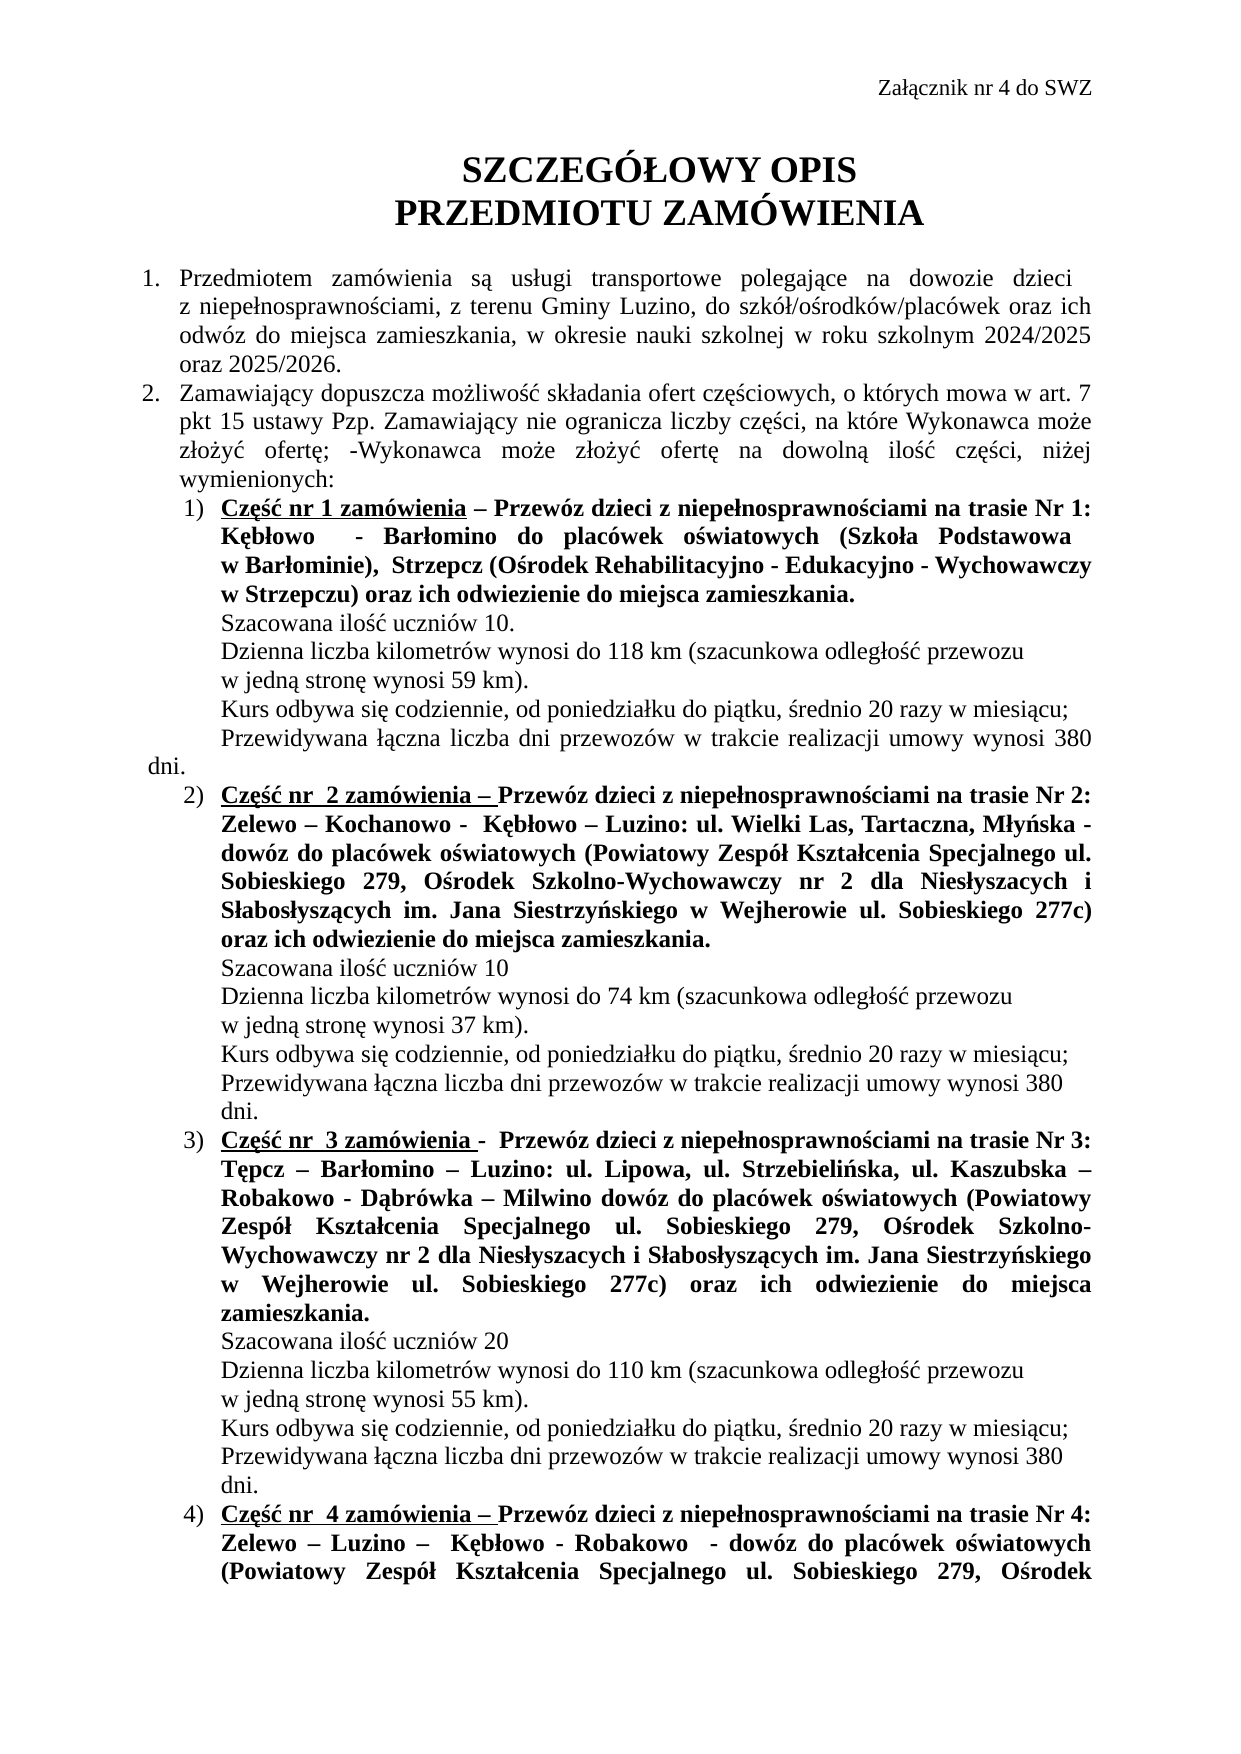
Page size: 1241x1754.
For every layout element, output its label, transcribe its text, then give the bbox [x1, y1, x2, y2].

text dni. [148, 1096, 1093, 1125]
list Część nr 1 zamówienia – Przewóz dzieci z niepełnosprawnościami na trasie Nr 1: Kębłowo - Barłomino do placówek oświatowych (Szkoła Podstawowa w Barłominie), Strzepcz (Ośrodek Rehabilitacyjno - Edukacyjno - Wychowawczy w Strzepczu) oraz ich odwiezienie do miejsca zamieszkania. [183, 493, 1093, 608]
list Szacowana ilość uczniów 10 [221, 953, 1093, 981]
list Część nr 3 zamówienia - Przewóz dzieci z niepełnosprawnościami na trasie Nr 3: Tępcz – Barłomino – Luzino: ul. Lipowa, ul. Strzebielińska, ul. Kaszubska – Robakowo - Dąbrówka – Milwino dowóz do placówek oświatowych (Powiatowy Zespół Kształcenia Specjalnego ul. Sobieskiego 279, Ośrodek Szkolno-Wychowawczy nr 2 dla Niesłyszacych i Słabosłyszących im. Jana Siestrzyńskiego w Wejherowie ul. Sobieskiego 277c) oraz ich odwiezienie do miejsca zamieszkania. [183, 1125, 1093, 1326]
text Przewidywana łączna liczba dni przewozów w trakcie realizacji umowy wynosi 380 dni. [148, 723, 1093, 780]
text Kurs odbywa się codziennie, od poniedziałku do piątku, średnio 20 razy w miesiącu; [148, 1413, 1093, 1441]
text Przewidywana łączna liczba dni przewozów w trakcie realizacji umowy wynosi 380 [148, 1068, 1093, 1096]
text w jedną stronę wynosi 37 km). [148, 1010, 1093, 1039]
text Kurs odbywa się codziennie, od poniedziałku do piątku, średnio 20 razy w miesiącu; [148, 1039, 1093, 1068]
text w jedną stronę wynosi 55 km). [148, 1384, 1093, 1413]
list Część nr 2 zamówienia – Przewóz dzieci z niepełnosprawnościami na trasie Nr 2: Zelewo – Kochanowo - Kębłowo – Luzino: ul. Wielki Las, Tartaczna, Młyńska - dowóz do placówek oświatowych (Powiatowy Zespół Kształcenia Specjalnego ul. Sobieskiego 279, Ośrodek Szkolno-Wychowawczy nr 2 dla Niesłyszacych i Słabosłyszących im. Jana Siestrzyńskiego w Wejherowie ul. Sobieskiego 277c) oraz ich odwiezienie do miejsca zamieszkania. [183, 780, 1093, 953]
text Szacowana ilość uczniów 10. [183, 608, 1093, 636]
text Dzienna liczba kilometrów wynosi do 74 km (szacunkowa odległość przewozu [148, 981, 1093, 1010]
text PRZEDMIOTU ZAMÓWIENIA [226, 191, 1093, 234]
text dni. [148, 1470, 1093, 1499]
list Zamawiający dopuszcza możliwość składania ofert częściowych, o których mowa w art. 7 pkt 15 ustawy Pzp. Zamawiający nie ogranicza liczby części, na które Wykonawca może złożyć ofertę; -Wykonawca może złożyć ofertę na dowolną ilość części, niżej wymienionych: [142, 378, 1093, 493]
text w jedną stronę wynosi 59 km). [148, 665, 1093, 694]
text Dzienna liczba kilometrów wynosi do 110 km (szacunkowa odległość przewozu [148, 1355, 1093, 1384]
text Przewidywana łączna liczba dni przewozów w trakcie realizacji umowy wynosi 380 [148, 1441, 1093, 1470]
text Dzienna liczba kilometrów wynosi do 118 km (szacunkowa odległość przewozu [148, 636, 1093, 665]
text SZCZEGÓŁOWY OPIS [226, 148, 1093, 191]
list Przedmiotem zamówienia są usługi transportowe polegające na dowozie dzieci z niepełnosprawnościami, z terenu Gminy Luzino, do szkół/ośrodków/placówek oraz ich odwóz do miejsca zamieszkania, w okresie nauki szkolnej w roku szkolnym 2024/2025 oraz 2025/2026. [142, 263, 1093, 378]
text Kurs odbywa się codziennie, od poniedziałku do piątku, średnio 20 razy w miesiącu; [148, 694, 1093, 723]
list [183, 1499, 1093, 1585]
list Szacowana ilość uczniów 20 [221, 1326, 1093, 1355]
